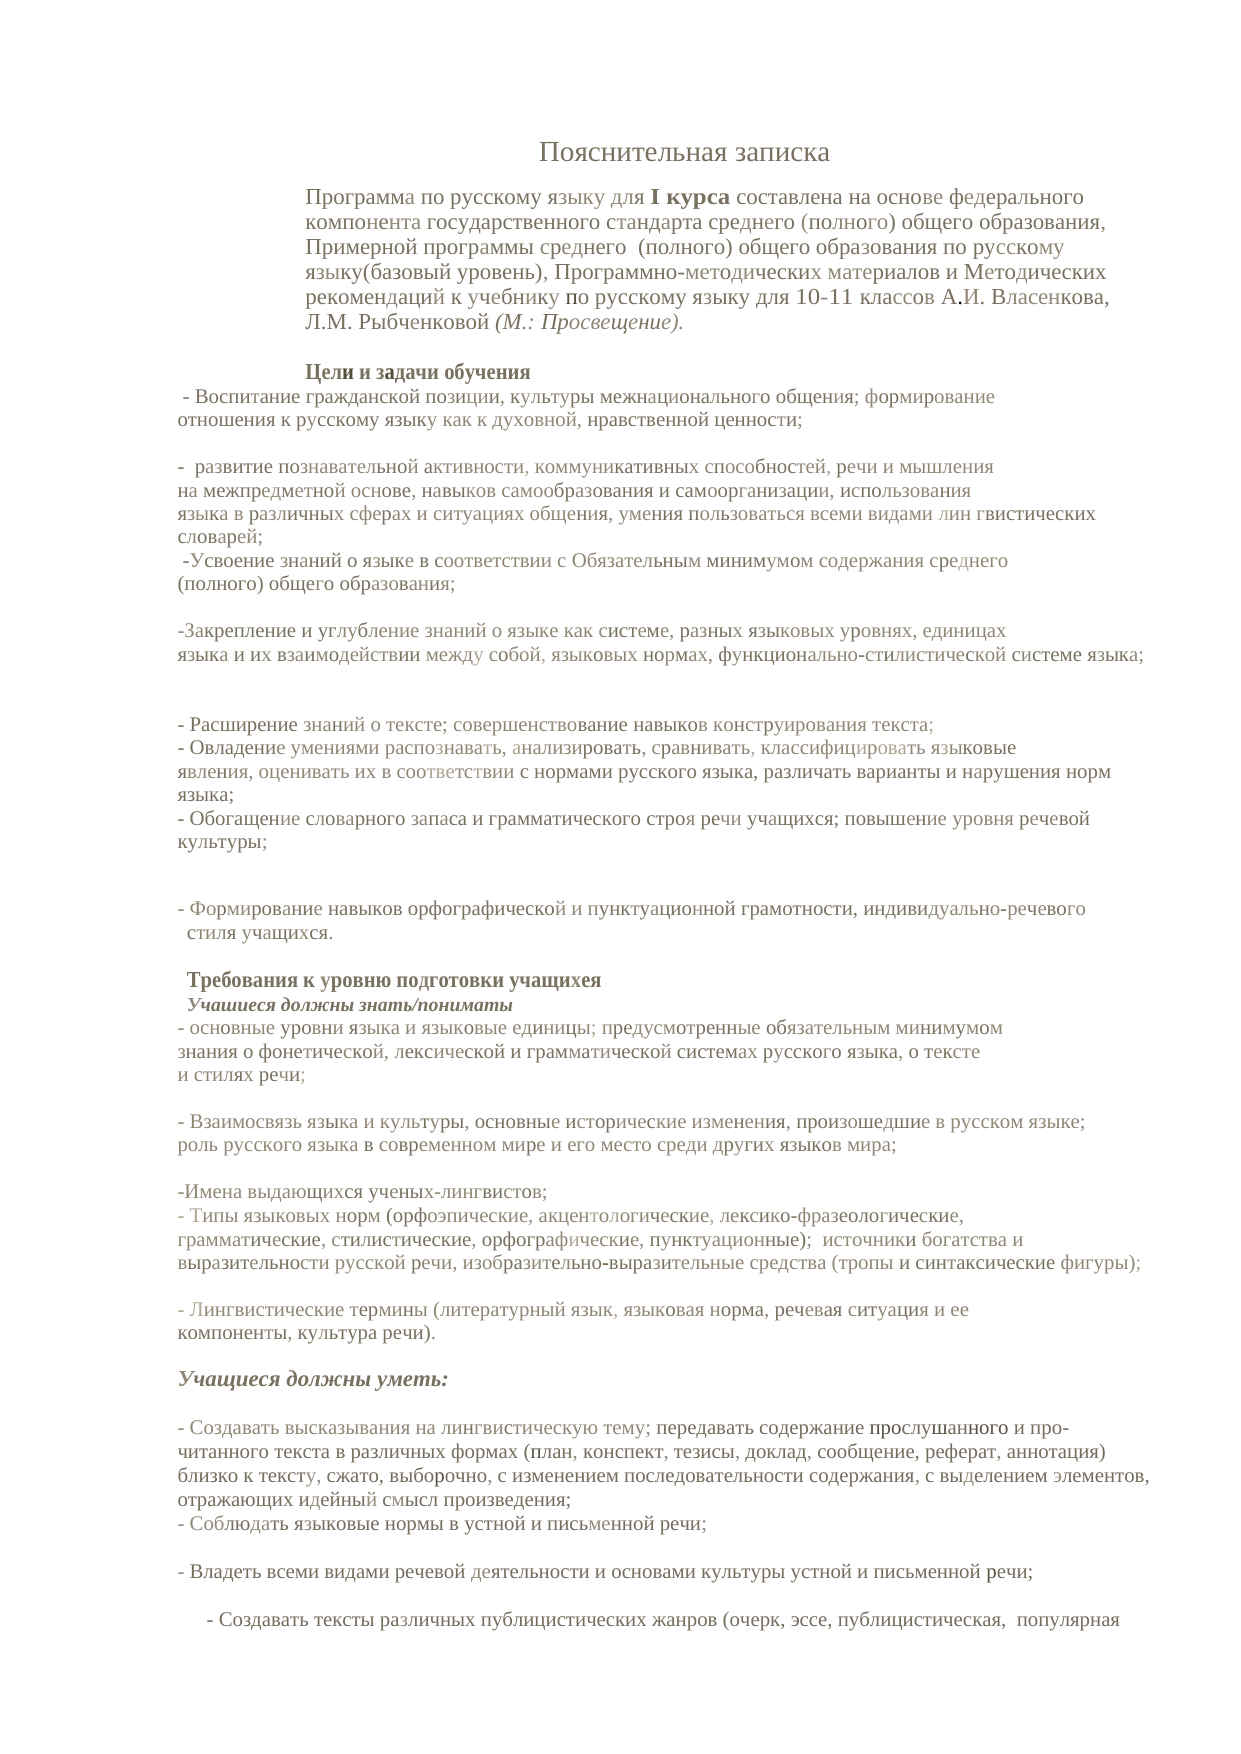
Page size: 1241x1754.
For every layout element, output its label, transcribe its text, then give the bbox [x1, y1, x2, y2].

text Учащuеся должны уметь: [177, 1368, 1149, 1391]
text -Закрепление и углубление знаний о языке как системе, разных языковых уровнях, единицах языка и их взаимодействии между собой, языковых нормах, функционально-стилистической системе языка; - Расширение знаний о тексте; совершенствование навыков конструирования текста; [177, 595, 1150, 736]
text - Овладение умениями распознавать, анализировать, сравнивать, классифицировать языковые явления, оценивать их в соответствии с нормами русского языка, различать варианты и нарушения норм языка; - Обогащение словарного запаса и грамматического строя речи учащихся; повышение уровня речевой культуры; [177, 736, 1150, 877]
text - Соблюдать языковые нормы в устной и письменной речи; [177, 1511, 1150, 1535]
text Программа по русскому языку для I курса составлена на основе федерального компонента государственного стандарта среднего (полного) общего образования, Примерной программы среднего (полного) общего образования по русскому языку(базовый уровень), Программно-методических материалов и Методических рекомендаций к учебнику по русскому языку для 10-11 классов А.И. Власенкова, Л.М. Рыбченковой (М.: Просвещенuе). Цели и задачи обучения [305, 184, 1151, 384]
text - Воспитание гражданской позиции, культуры межнационального общения; формирование отношения к русскому языку как к духовной, нравственной ценности; - развитие познавательной активности, коммуникативных способностей, речи и мышления на межпредметной основе, навыков самообразования и самоорганизации, использования языка в различных сферах и ситуациях общения, умения пользоваться всеми видами лин гвистических словарей; -Усвоение знаний о языке в соответствии с Обязательным минимумом содержания среднего (полного) общего образования; [177, 384, 1150, 595]
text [177, 1607, 1150, 1631]
text - основные уровни языка и языковые единицы; предусмотренные обязательным минимумом знания о фонетической, лексической и грамматической системах русского языка, о тексте и стилях речи; - Взаимосвязь языка и культуры, основные исторические изменения, произошедшие в русском языке; роль русского языка в современном мире и его место среди других языков мира; [177, 1016, 1150, 1180]
text - Владеть всеми видами речевой деятельности и основами культуры устной и письменной речи; [177, 1559, 1150, 1607]
text Пояснительная записка [182, 142, 1152, 166]
text -Имена выдающихся ученых-лингвистов; [177, 1180, 1150, 1203]
text - Формирование навыков орфографической и пунктуационной грамотности, индивидуально-речевого стиля учащихся. Требования к уровню подготовки учащихея Учашиеся должны знать/пониматы [177, 896, 1123, 1016]
text - Типы языковых норм (орфоэпические, акцентологические, лексико-фразеологические, грамматические, стилистические, орфографические, пунктуационные); источники богатства и выразительности русской речи, изобразительно-выразительные средства (тропы и синтаксические фигуры); - Лингвистические термины (литературный язык, языковая норма, речевая ситуация и ее компоненты, культура речи). [177, 1204, 1149, 1368]
text - Создавать высказывания на лингвистическую тему; передавать содержание прослушанного и про- читанного текста в различных формах (план, конспект, тезисы, доклад, сообщение, реферат, аннотация) близко к тексту, сжато, выборочно, с изменением последовательности содержания, с выделением элементов, отражающих идейный смысл произведения; [177, 1415, 1150, 1511]
